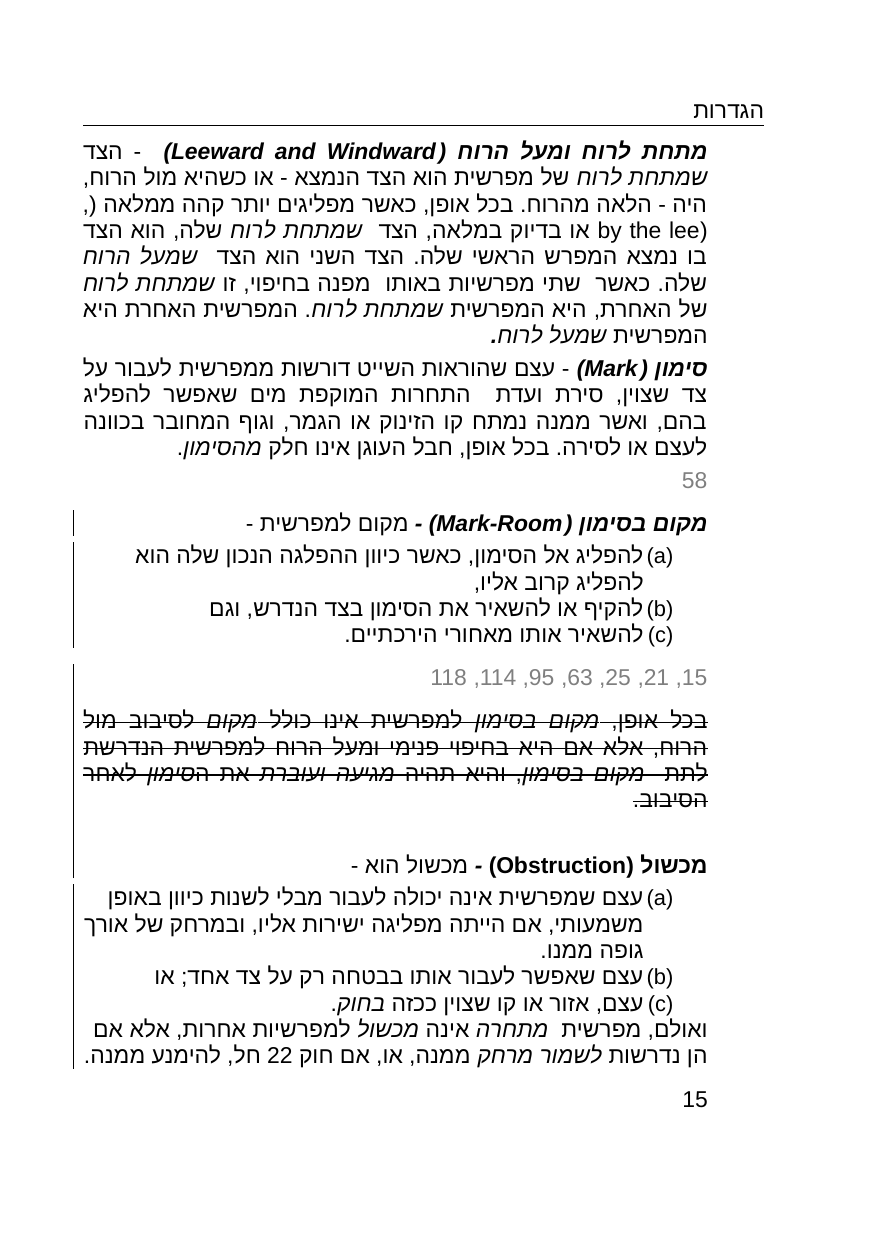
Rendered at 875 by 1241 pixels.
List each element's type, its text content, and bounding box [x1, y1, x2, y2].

list להפליג אל הסימון, כאשר כיוון ההפלגה הנכון שלה הוא להפליג קרוב אליו, [74, 542, 673, 595]
text 58 [83, 467, 707, 493]
list עצם, אזור או קו שצוין ככזה בחוק. [74, 990, 673, 1016]
text מקום בסימון (Mark-Room) - מקום למפרשית - [74, 510, 707, 536]
text בכל אופן, מקום בסימון למפרשית אינו כולל מקום לסיבוב מול הרוח, אלא אם היא בחיפוי פנימי ומעל הרוח למפרשית הנדרשת לתת מקום בסימון, והיא תהיה מגיעה ועוברת את הסימון לאחר הסיבוב. [74, 707, 707, 813]
list ואולם, מפרשית מתחרה אינה מכשול למפרשיות אחרות, אלא אם הן נדרשות לשמור מרחק ממנה, או, אם חוק 22 חל, להימנע ממנה. [74, 1016, 707, 1069]
text 15, 21, 25, 63, 95, 114, 118 [74, 664, 707, 691]
text סימון (Mark) - עצם שהוראות השייט דורשות ממפרשית לעבור על צד שצוין, סירת ועדת התחרות המוקפת מים שאפשר להפליג בהם, ואשר ממנה נמתח קו הזינוק או הגמר, וגוף המחובר בכוונה לעצם או לסירה. בכל אופן, חבל העוגן אינו חלק מהסימון. [83, 355, 707, 460]
list עצם שאפשר לעבור אותו בבטחה רק על צד אחד; או [74, 963, 673, 990]
list להשאיר אותו מאחורי הירכתיים. [74, 621, 673, 648]
list להקיף או להשאיר את הסימון בצד הנדרש, וגם [74, 595, 673, 621]
list עצם שמפרשית אינה יכולה לעבור מבלי לשנות כיוון באופן משמעותי, אם הייתה מפליגה ישירות אליו, ובמרחק של אורך גופה ממנו. [74, 884, 673, 963]
text מתחת לרוח ומעל הרוח (Leeward and Windward) - הצד שמתחת לרוח של מפרשית הוא הצד הנמצא - או כשהיא מול הרוח, היה - הלאה מהרוח. בכל אופן, כאשר מפליגים יותר קהה ממלאה (,(by the lee או בדיוק במלאה, הצד שמתחת לרוח שלה, הוא הצד בו נמצא המפרש הראשי שלה. הצד השני הוא הצד שמעל הרוח שלה. כאשר שתי מפרשיות באותו מפנה בחיפוי, זו שמתחת לרוח של האחרת, היא המפרשית שמתחת לרוח. המפרשית האחרת היא המפרשית שמעל לרוח. [83, 138, 707, 349]
text מכשול (Obstruction) - מכשול הוא - [74, 852, 707, 878]
